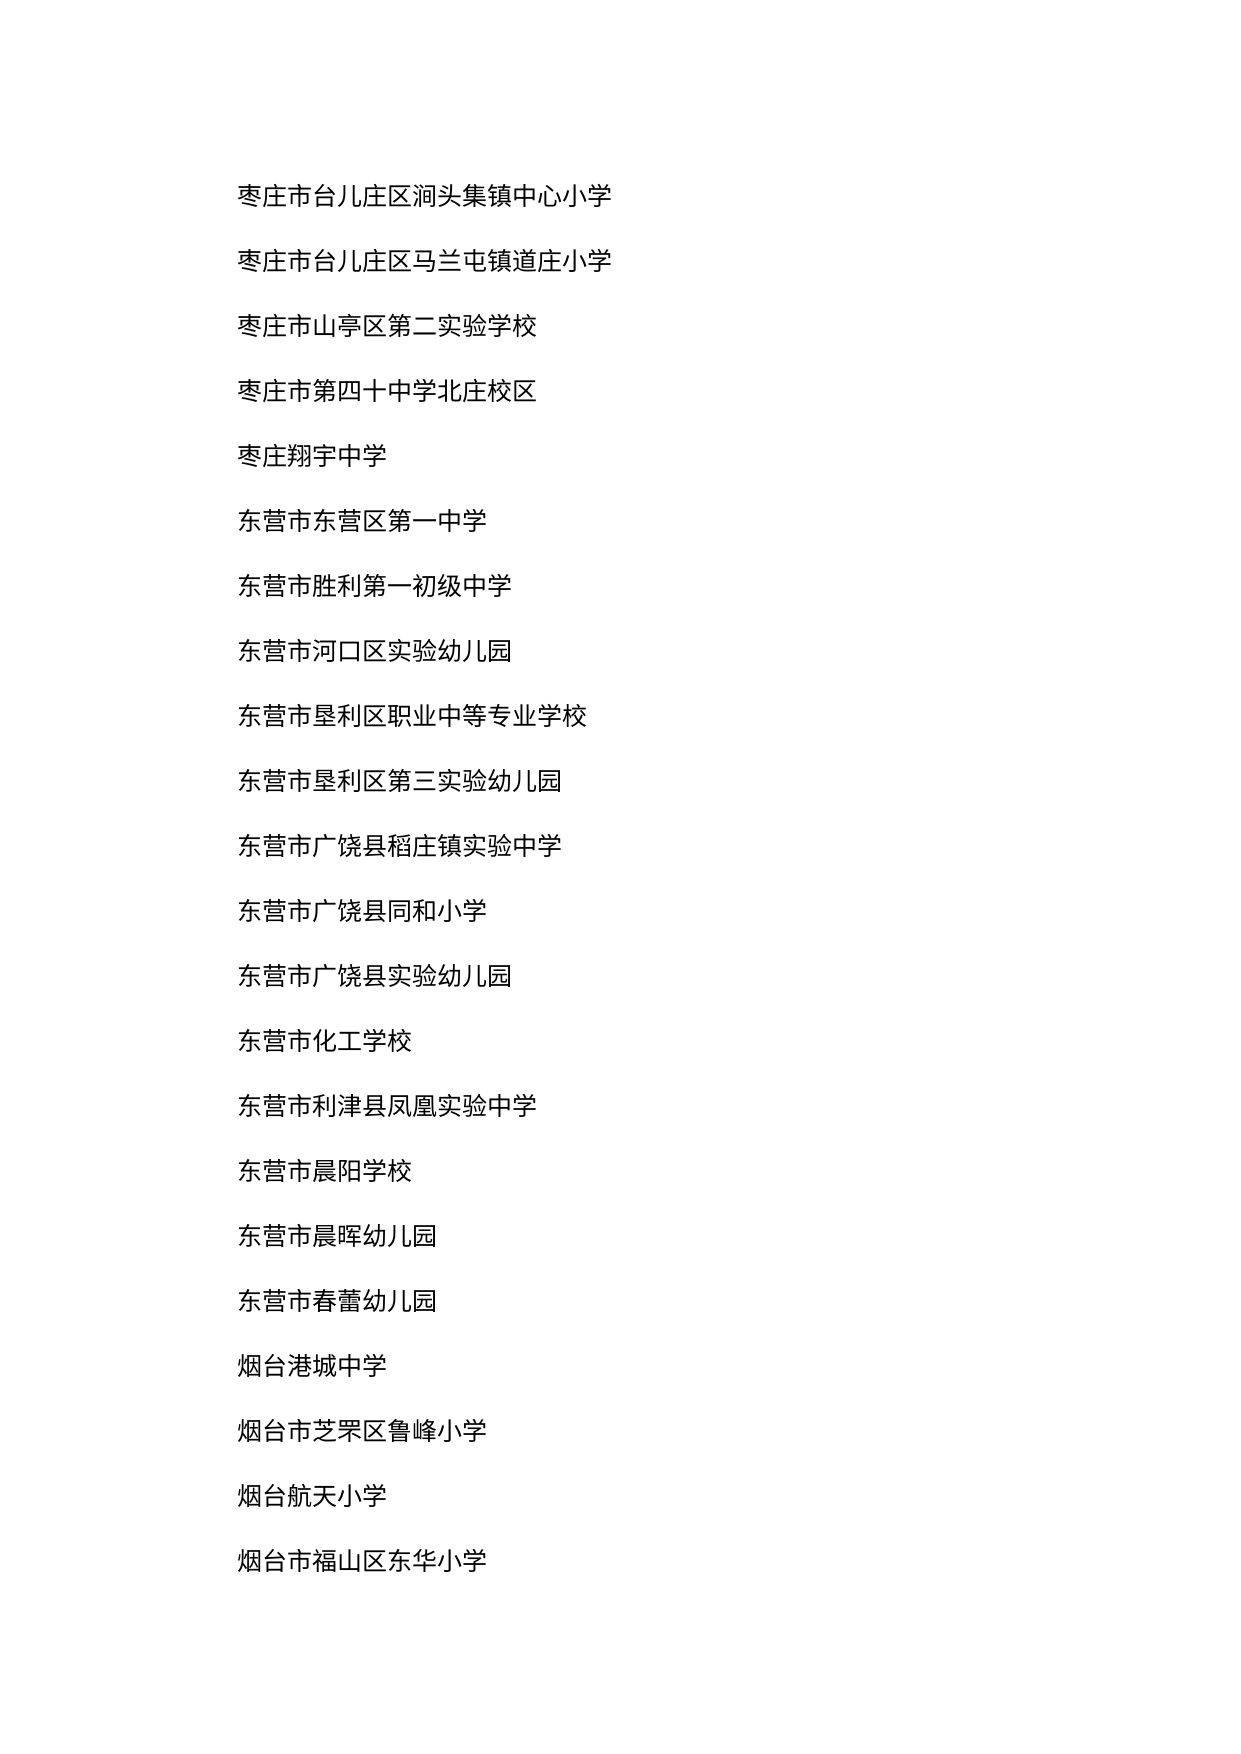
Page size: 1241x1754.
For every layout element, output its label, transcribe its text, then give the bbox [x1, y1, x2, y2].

text 东营市河口区实验幼儿园 [187, 617, 1053, 682]
text 烟台市芝罘区鲁峰小学 [187, 1397, 1053, 1462]
text 东营市广饶县稻庄镇实验中学 [187, 812, 1053, 877]
text 枣庄翔宇中学 [187, 422, 1053, 487]
text 烟台航天小学 [187, 1462, 1053, 1527]
text 烟台港城中学 [187, 1332, 1053, 1397]
text 东营市春蕾幼儿园 [187, 1267, 1053, 1332]
text 东营市胜利第一初级中学 [187, 552, 1053, 617]
text 枣庄市山亭区第二实验学校 [187, 292, 1053, 357]
text 烟台市福山区东华小学 [187, 1527, 1053, 1592]
text 东营市垦利区第三实验幼儿园 [187, 747, 1053, 812]
text 东营市晨晖幼儿园 [187, 1202, 1053, 1267]
text 东营市东营区第一中学 [187, 487, 1053, 552]
text 东营市广饶县实验幼儿园 [187, 942, 1053, 1007]
text 东营市化工学校 [187, 1007, 1053, 1072]
text 东营市广饶县同和小学 [187, 877, 1053, 942]
text 枣庄市台儿庄区马兰屯镇道庄小学 [187, 227, 1053, 292]
text 东营市垦利区职业中等专业学校 [187, 682, 1053, 747]
text 东营市利津县凤凰实验中学 [187, 1072, 1053, 1137]
text 东营市晨阳学校 [187, 1137, 1053, 1202]
text 枣庄市第四十中学北庄校区 [187, 357, 1053, 422]
text 枣庄市台儿庄区涧头集镇中心小学 [187, 162, 1053, 227]
